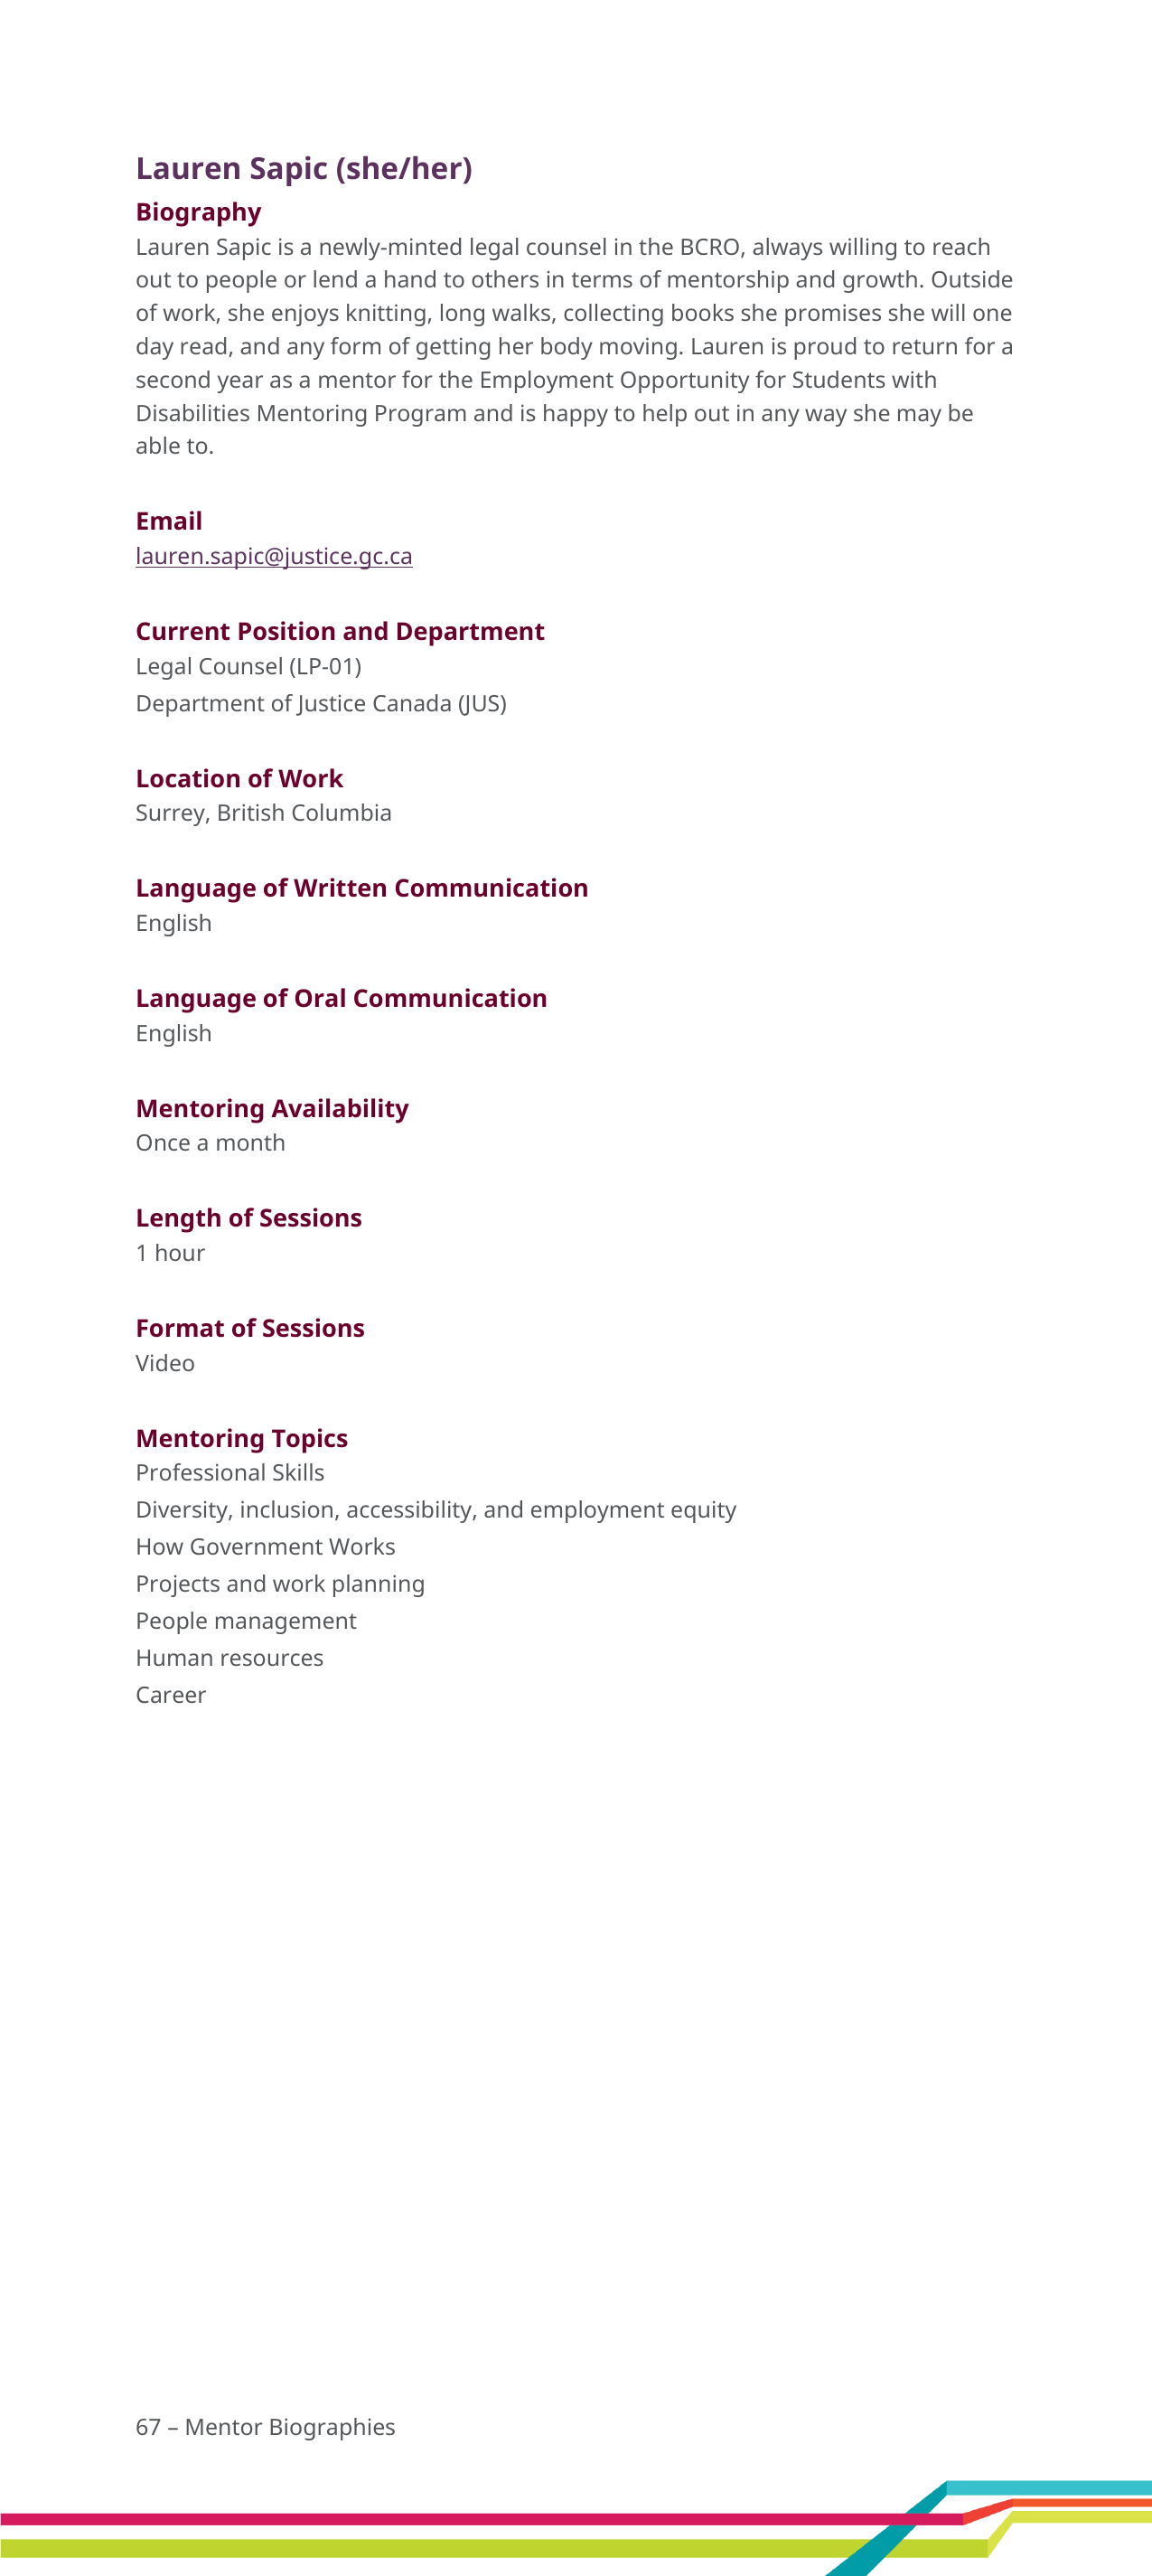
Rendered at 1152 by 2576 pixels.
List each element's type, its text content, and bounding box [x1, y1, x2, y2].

text Diversity, inclusion, accessibility, and employment equity [136, 1494, 1016, 1525]
subtitle Format of Sessions [136, 1312, 1016, 1344]
text How Government Works [136, 1531, 1016, 1562]
text 1 hour [136, 1237, 1016, 1268]
text Department of Justice Canada (JUS) [136, 687, 1016, 718]
text Once a month [136, 1127, 1016, 1158]
subtitle Mentoring Availability [136, 1091, 1016, 1124]
subtitle Email [136, 504, 1016, 538]
picture [0, 2480, 1152, 2576]
text Career [136, 1679, 1016, 1710]
text Projects and work planning [136, 1568, 1016, 1599]
subtitle Length of Sessions [136, 1201, 1016, 1235]
text Lauren Sapic is a newly-minted legal counsel in the BCRO, always willing to reach out to people or lend a hand to others in terms of mentorship and growth. Outside of work, she enjoys knitting, long walks, collecting books she promises she will one day read, and any form of getting her body moving. Lauren is proud to return for a second year as a mentor for the Employment Opportunity for Students with Disabilities Mentoring Program and is happy to help out in any way she may be able to. [136, 230, 1016, 461]
subtitle Current Position and Department [136, 614, 1016, 647]
subtitle Mentoring Topics [136, 1421, 1016, 1454]
text People management [136, 1605, 1016, 1636]
subtitle Lauren Sapic (she/her) [136, 146, 1016, 188]
subtitle Biography [136, 195, 1016, 228]
text Professional Skills [136, 1457, 1016, 1488]
text English [136, 907, 1016, 938]
subtitle Language of Oral Communication [136, 982, 1016, 1014]
text lauren.sapic@justice.gc.ca [136, 541, 1016, 571]
text Legal Counsel (LP-01) [136, 650, 1016, 681]
text Video [136, 1347, 1016, 1377]
text English [136, 1017, 1016, 1048]
subtitle Language of Written Communication [136, 871, 1016, 905]
text Human resources [136, 1642, 1016, 1673]
text Surrey, British Columbia [136, 797, 1016, 828]
subtitle Location of Work [136, 761, 1016, 794]
